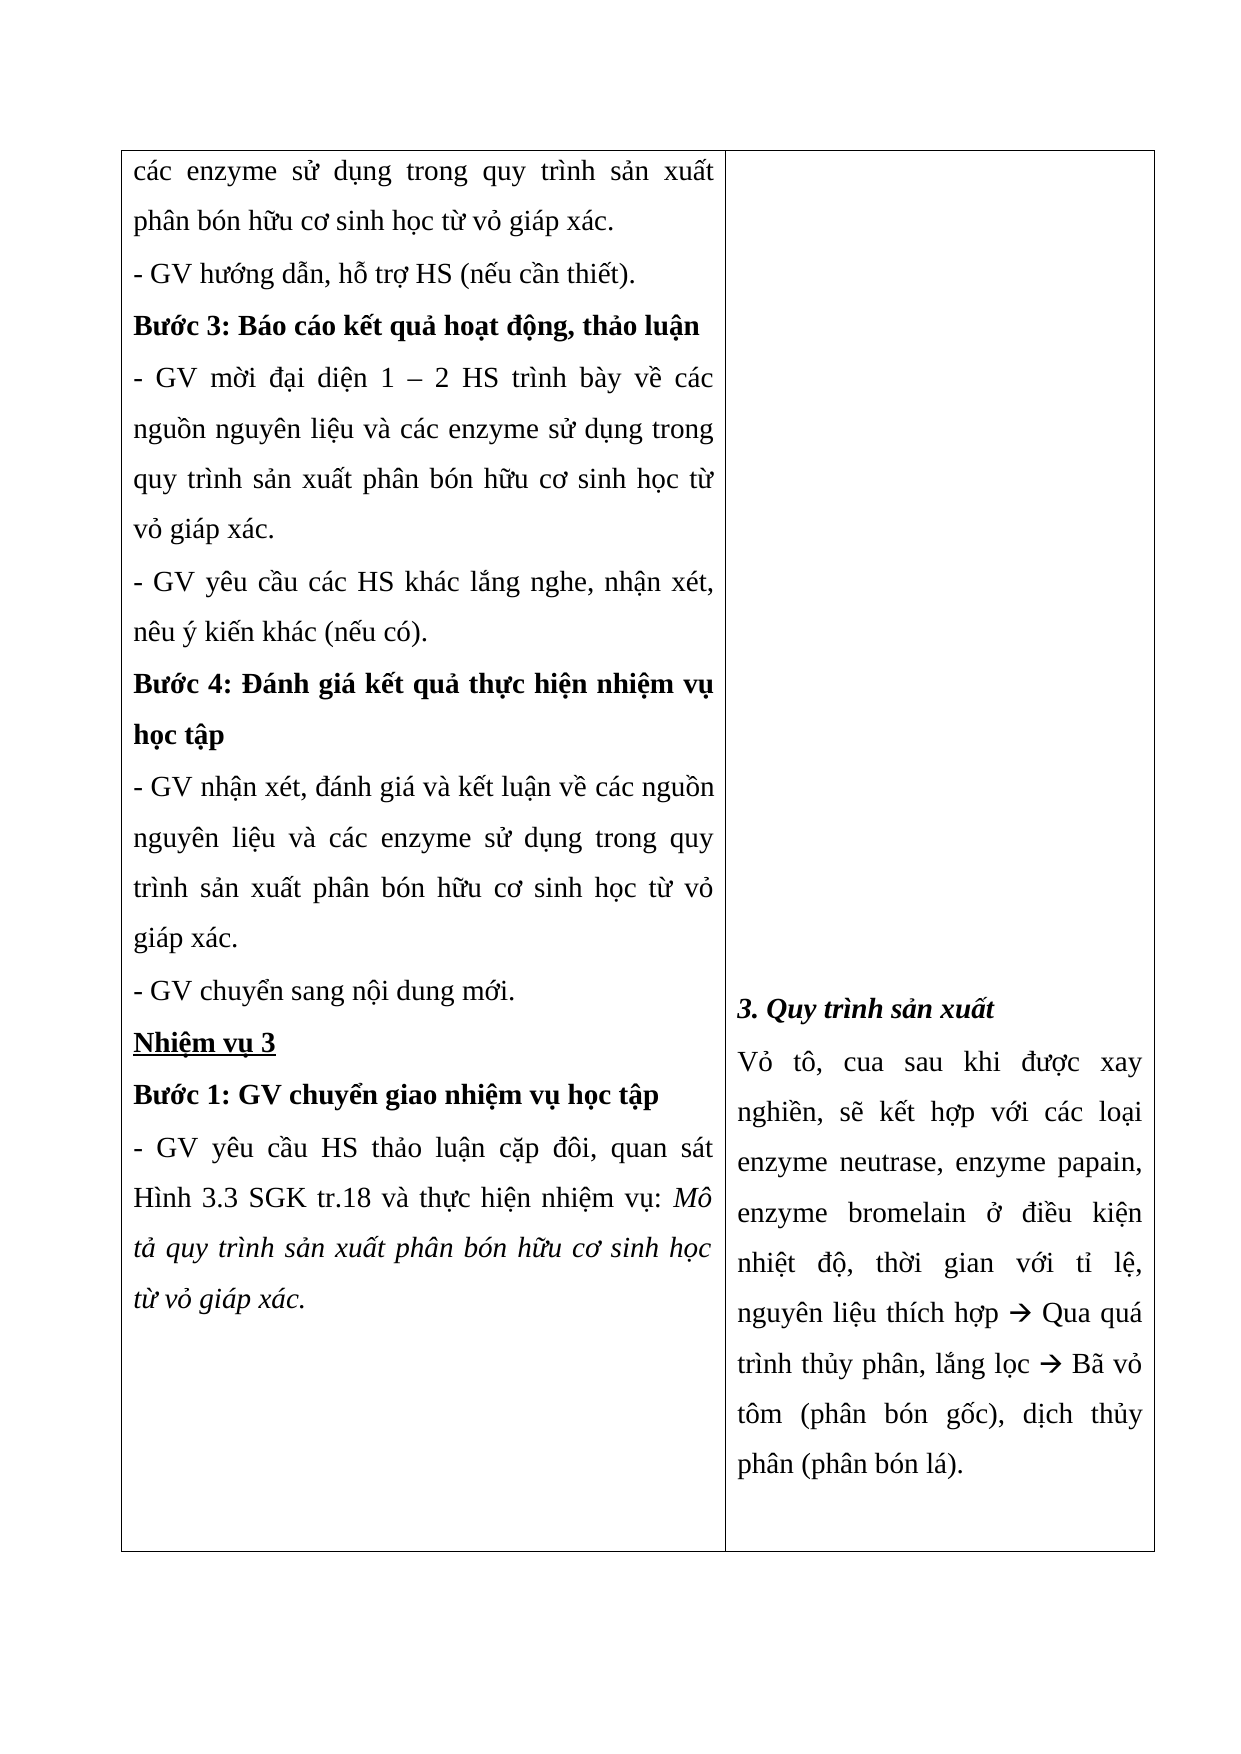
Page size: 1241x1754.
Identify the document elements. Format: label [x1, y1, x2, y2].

table_cell [122, 151, 725, 1551]
table_cell [726, 151, 1154, 1551]
